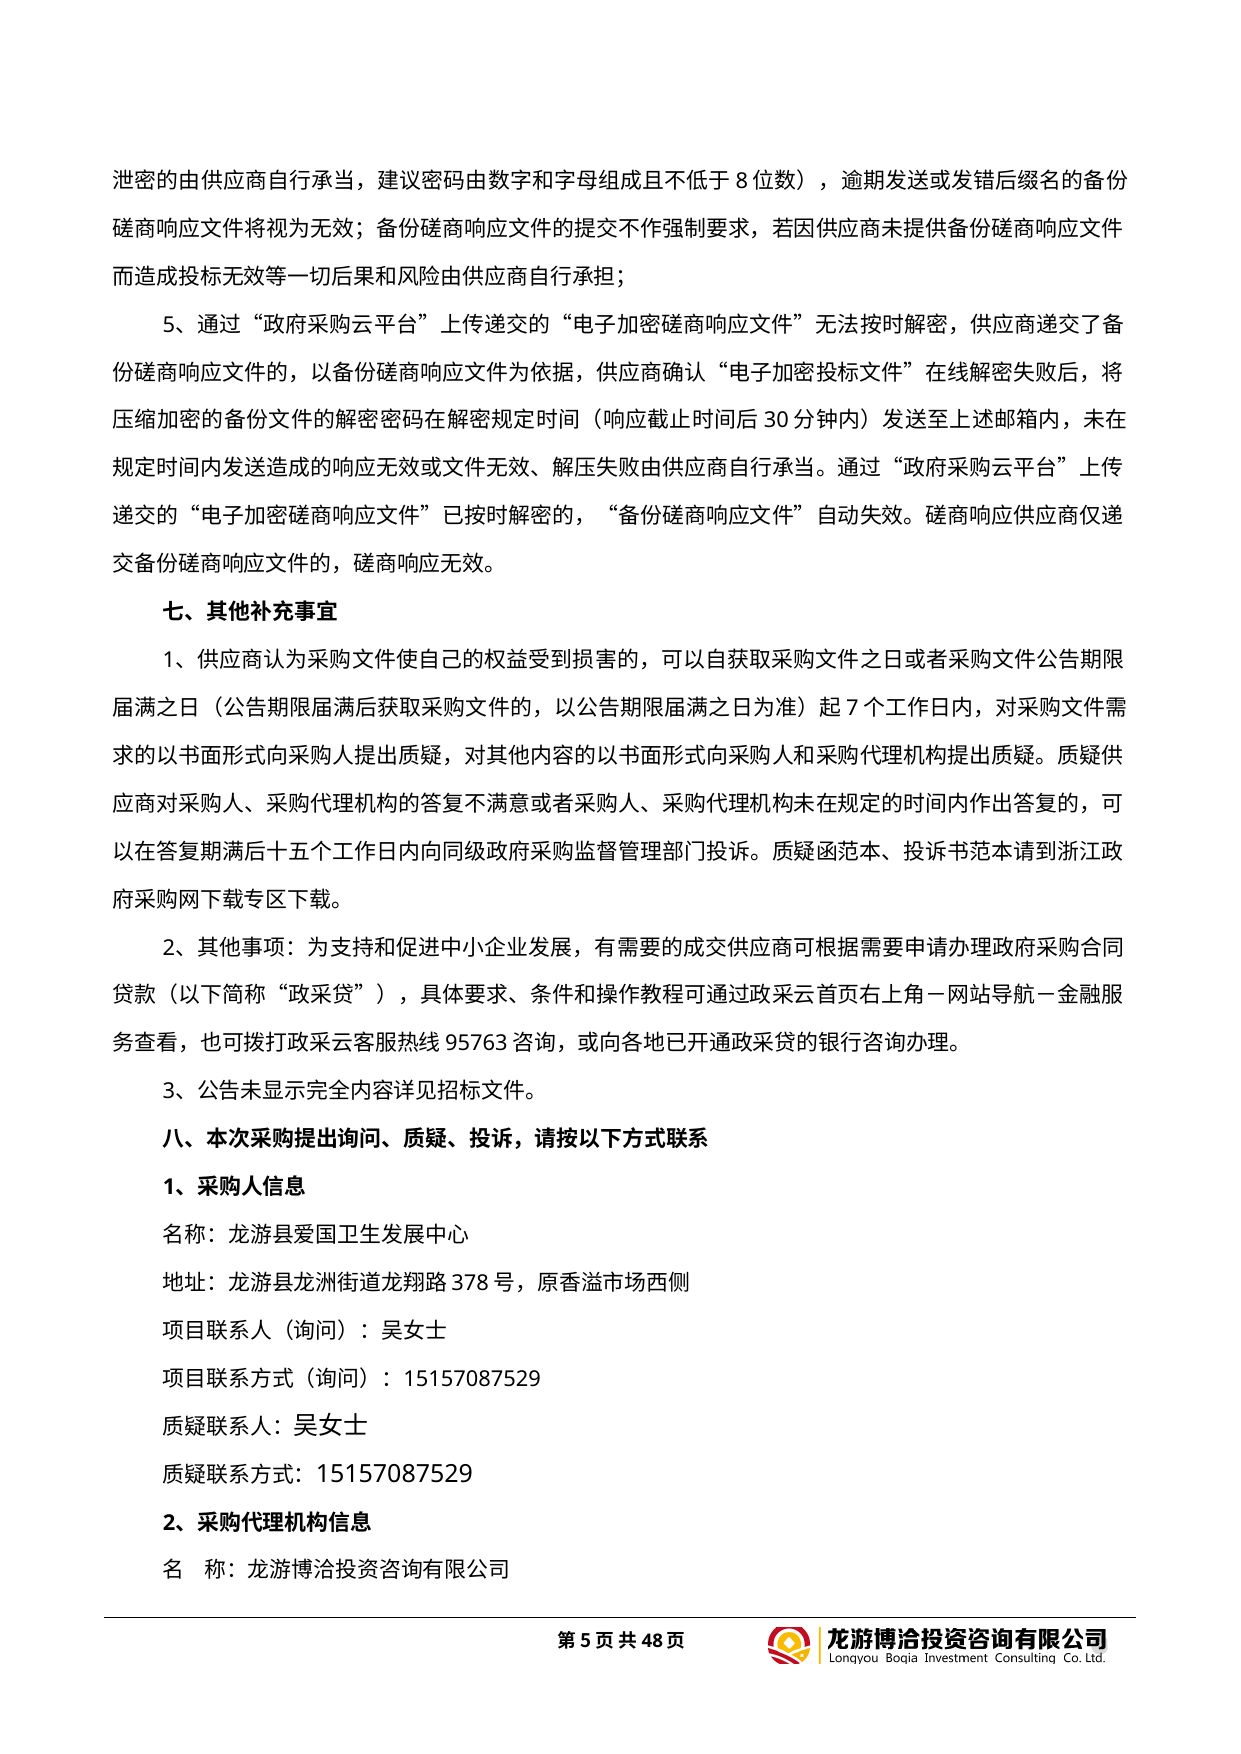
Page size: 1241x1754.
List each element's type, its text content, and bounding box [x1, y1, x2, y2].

text 质疑联系方式：15157087529 [112, 1444, 1128, 1492]
text 七、其他补充事宜 [112, 581, 1128, 629]
picture [767, 1627, 1111, 1664]
text 项目联系人（询问）：吴女士 [112, 1300, 1128, 1348]
text 名 称：龙游博洽投资咨询有限公司 [112, 1539, 1128, 1587]
text 八、本次采购提出询问、质疑、投诉，请按以下方式联系 [112, 1108, 1128, 1156]
text 3、公告未显示完全内容详见招标文件。 [112, 1060, 1128, 1108]
text 2、其他事项：为支持和促进中小企业发展，有需要的成交供应商可根据需要申请办理政府采购合同贷款（以下简称“政采贷”），具体要求、条件和操作教程可通过政采云首页右上角－网站导航－金融服务查看，也可拨打政采云客服热线95763咨询，或向各地已开通政采贷的银行咨询办理。 [112, 917, 1128, 1060]
text 1、采购人信息 [112, 1156, 1128, 1204]
text 项目联系方式（询问）：15157087529 [112, 1348, 1128, 1396]
text 质疑联系人：吴女士 [112, 1396, 1128, 1444]
text 5、通过“政府采购云平台”上传递交的“电子加密磋商响应文件”无法按时解密，供应商递交了备份磋商响应文件的，以备份磋商响应文件为依据，供应商确认“电子加密投标文件”在线解密失败后，将压缩加密的备份文件的解密密码在解密规定时间（响应截止时间后30分钟内）发送至上述邮箱内，未在规定时间内发送造成的响应无效或文件无效、解压失败由供应商自行承当。通过“政府采购云平台”上传递交的“电子加密磋商响应文件”已按时解密的，“备份磋商响应文件”自动失效。磋商响应供应商仅递交备份磋商响应文件的，磋商响应无效。 [112, 294, 1128, 581]
text 1、供应商认为采购文件使自己的权益受到损害的，可以自获取采购文件之日或者采购文件公告期限届满之日（公告期限届满后获取采购文件的，以公告期限届满之日为准）起7个工作日内，对采购文件需求的以书面形式向采购人提出质疑，对其他内容的以书面形式向采购人和采购代理机构提出质疑。质疑供应商对采购人、采购代理机构的答复不满意或者采购人、采购代理机构未在规定的时间内作出答复的，可以在答复期满后十五个工作日内向同级政府采购监督管理部门投诉。质疑函范本、投诉书范本请到浙江政府采购网下载专区下载。 [112, 629, 1128, 917]
text 名称：龙游县爱国卫生发展中心 [112, 1204, 1128, 1252]
text 2、采购代理机构信息 [112, 1492, 1128, 1539]
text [112, 150, 1128, 294]
text 地址：龙游县龙洲街道龙翔路378号，原香溢市场西侧 [112, 1252, 1128, 1300]
